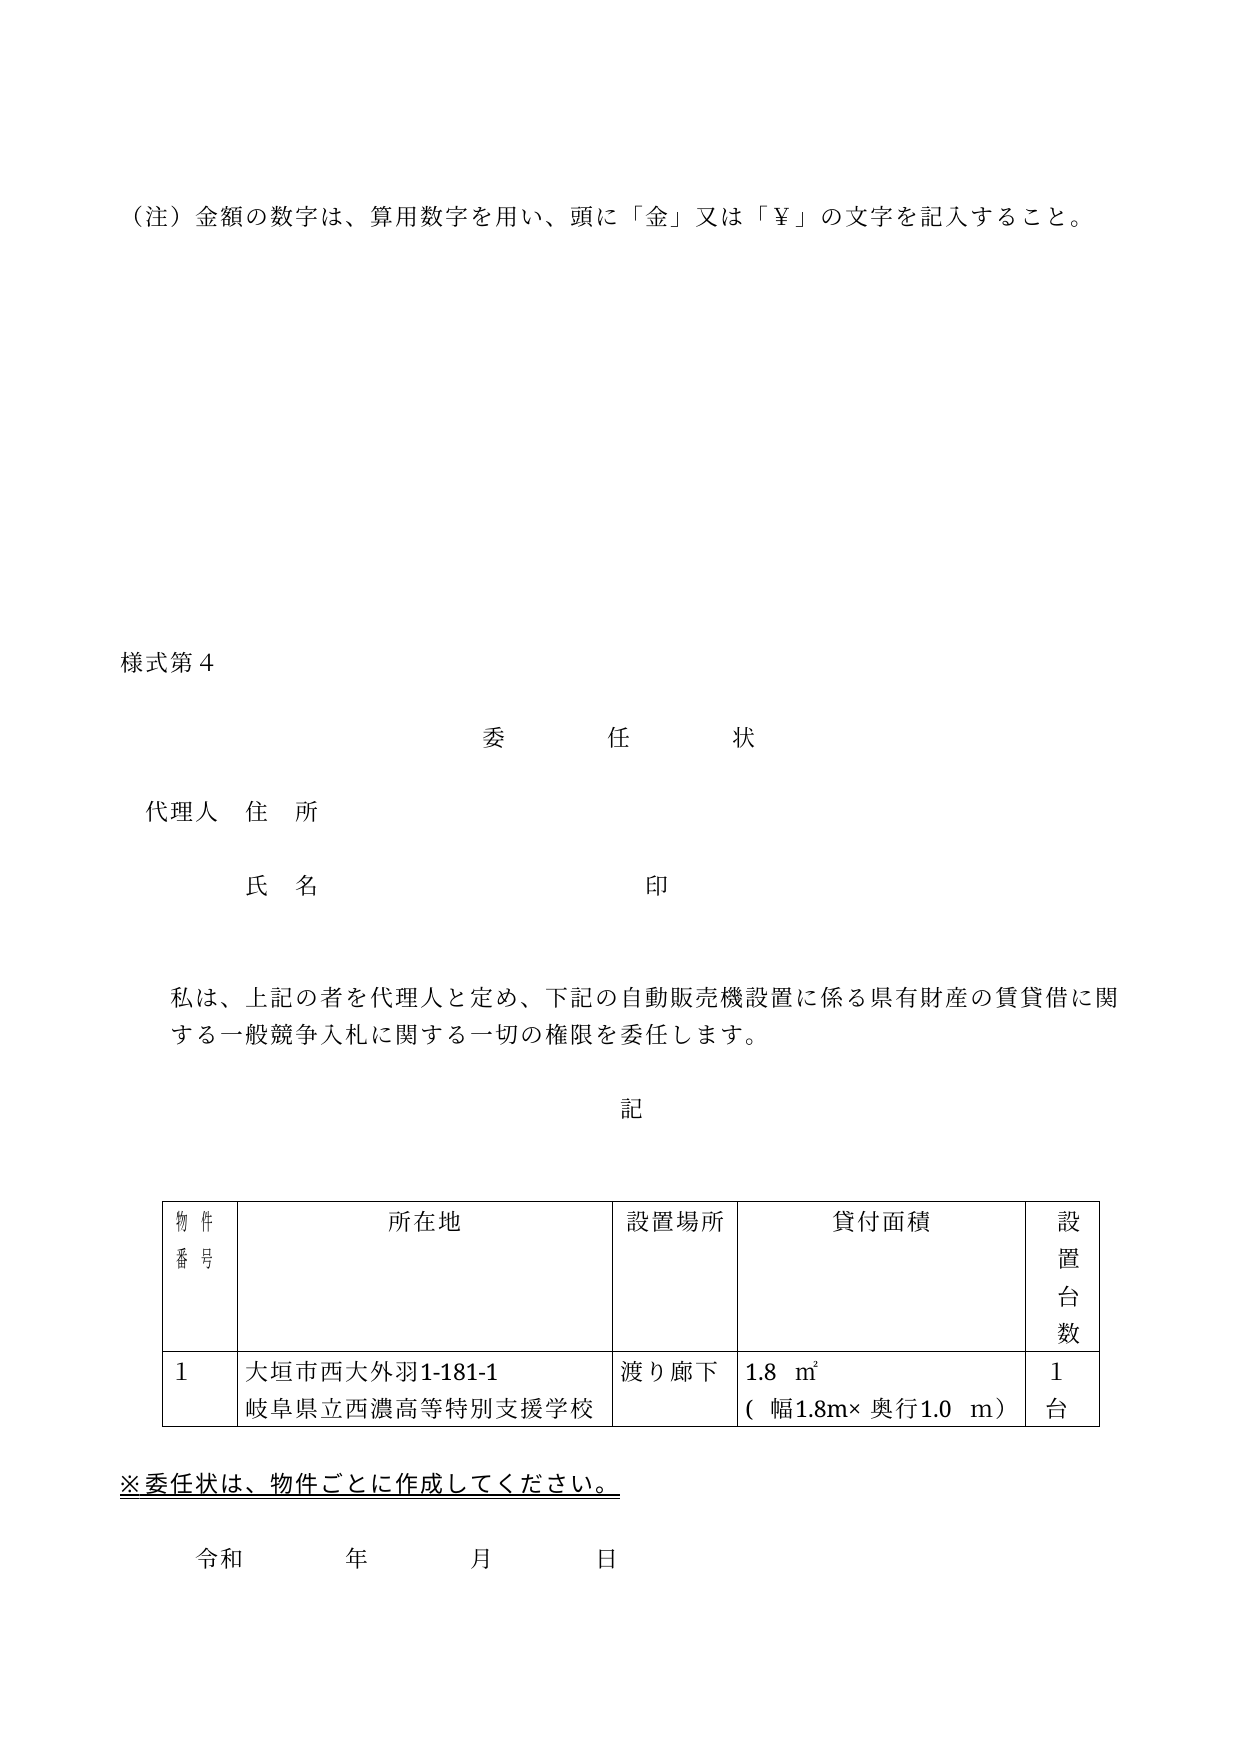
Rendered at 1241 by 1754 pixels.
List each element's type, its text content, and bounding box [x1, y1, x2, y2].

table_header 設置場所 [613, 1202, 737, 1351]
text 私は、上記の者を代理人と定め、下記の自動販売機設置に係る県有財産の賃貸借に関する一般競争入札に関する一切の権限を委任します。 [120, 978, 1120, 1052]
text ※委任状は、物件ごとに作成してください。 [120, 1464, 1120, 1502]
table_header 物件番号 [163, 1202, 237, 1351]
table_cell 1.8㎡ (幅1.8m×奥行1.0ｍ） [738, 1352, 1025, 1426]
text 様式第４ [120, 643, 1120, 680]
text 代理人 住 所 [120, 792, 1120, 829]
table_header 設置 台数 [1026, 1202, 1099, 1351]
text 氏 名 印 [120, 866, 1120, 903]
table_cell １ [163, 1352, 237, 1426]
text （注）金額の数字は、算用数字を用い、頭に「金」又は「￥」の文字を記入すること。 [120, 197, 1120, 234]
text 委 任 状 [120, 718, 1120, 755]
table_cell １台 [1026, 1352, 1099, 1426]
text 令和 年 月 日 [120, 1539, 1120, 1576]
text 記 [145, 1089, 1120, 1127]
table_cell 渡り廊下 [613, 1352, 737, 1426]
table_header 所在地 [238, 1202, 612, 1351]
table_cell 大垣市西大外羽1-181-1 岐阜県立西濃高等特別支援学校 [238, 1352, 612, 1426]
table_header 貸付面積 [738, 1202, 1025, 1351]
